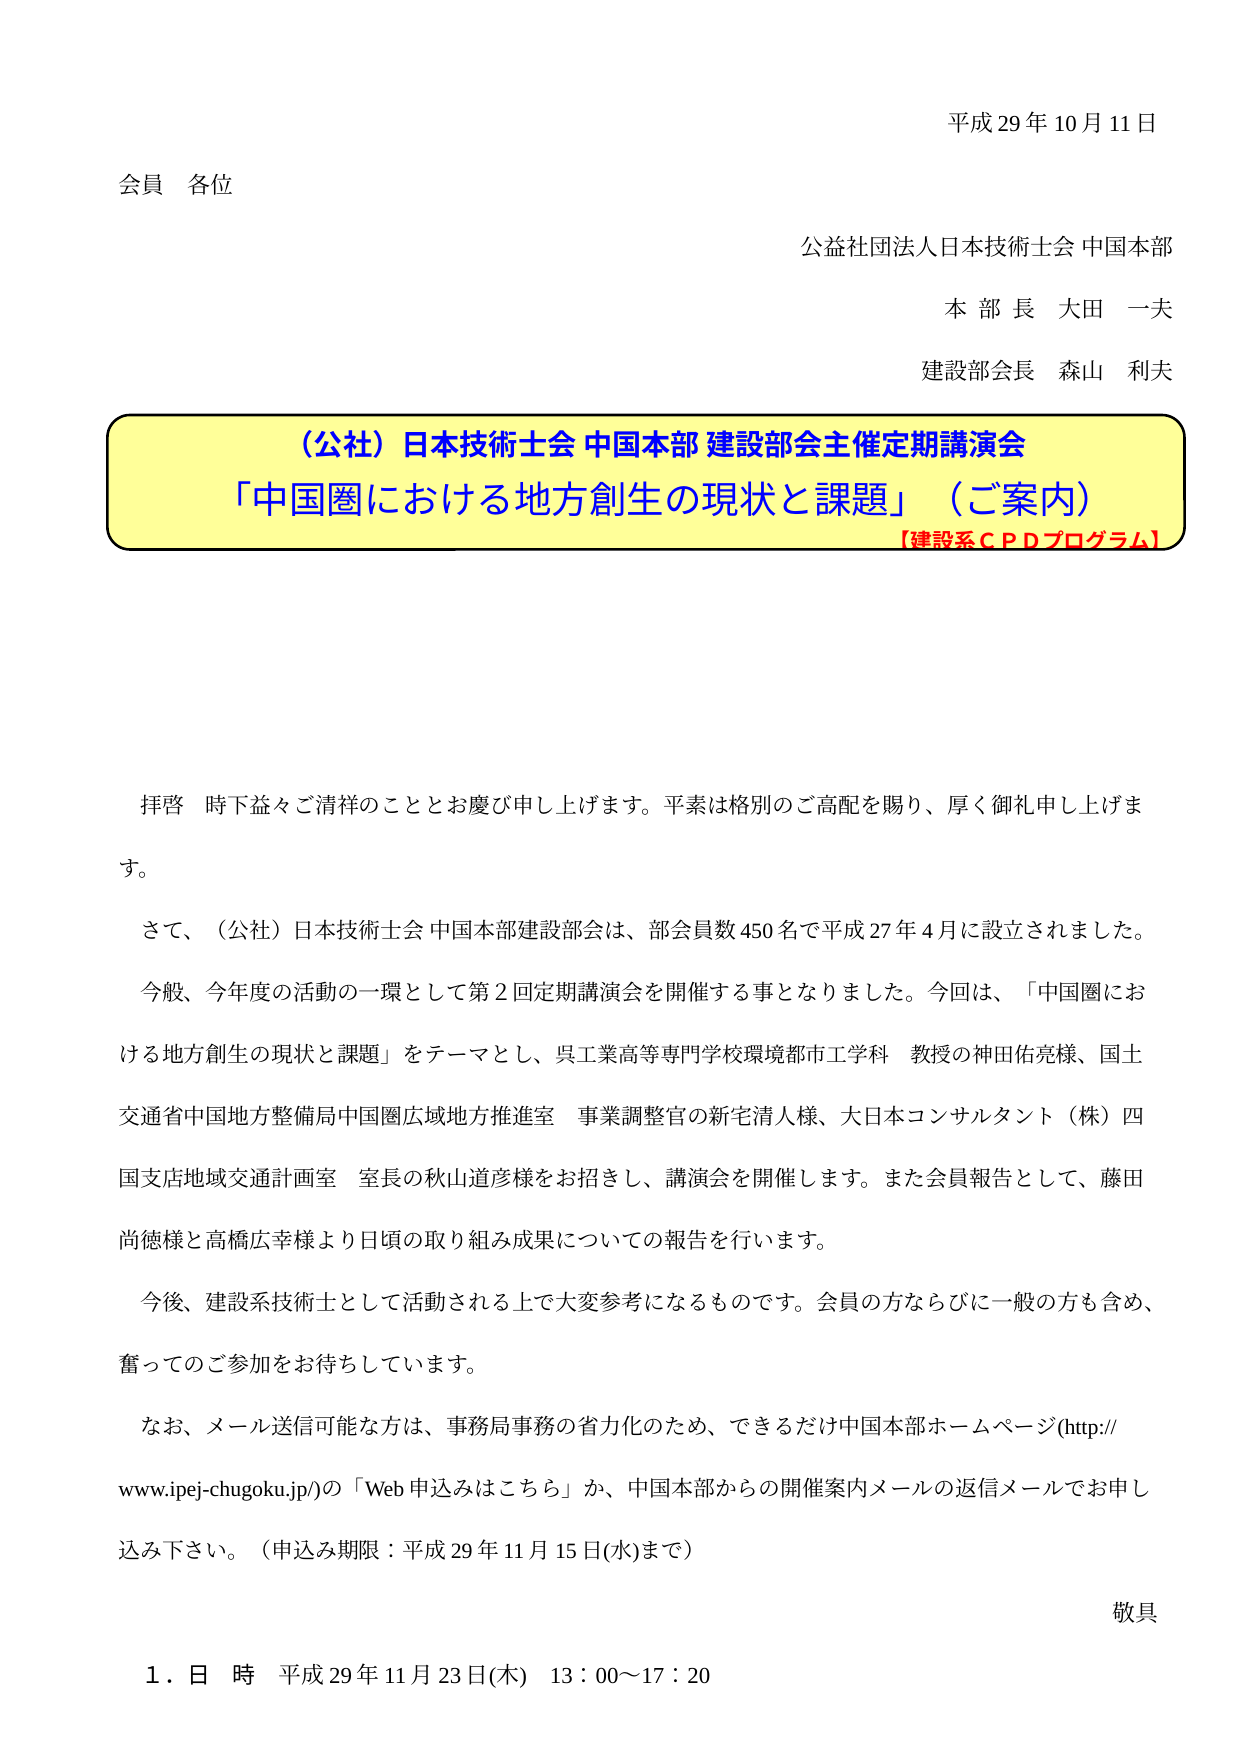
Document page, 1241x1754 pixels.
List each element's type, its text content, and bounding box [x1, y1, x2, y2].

text 本部長 大田 一夫 [118, 277, 1173, 339]
text 今般、今年度の活動の一環として第２回定期講演会を開催する事となりました。今回は、「中国圏における地方創生の現状と課題」をテーマとし、呉工業高等専門学校環境都市工学科 教授の神田佑亮様、国土交通省中国地方整備局中国圏広域地方推進室 事業調整官の新宅清人様、大日本コンサルタント（株）四国支店地域交通計画室 室長の秋山道彦様をお招きし、講演会を開催します。また会員報告として、藤田尚徳様と高橋広幸様より日頃の取り組み成果についての報告を行います。 [118, 960, 1158, 1270]
text 拝啓 時下益々ご清祥のこととお慶び申し上げます。平素は格別のご高配を賜り、厚く御礼申し上げます。 [118, 773, 1158, 898]
text なお、メール送信可能な方は、事務局事務の省力化のため、できるだけ中国本部ホームページ(http://www.ipej-chugoku.jp/)の「Web申込みはこちら」か、中国本部からの開催案内メールの返信メールでお申し込み下さい。（申込み期限：平成29年11月15日(水)まで） [118, 1394, 1158, 1581]
text 会員 各位 [118, 153, 1122, 215]
text さて、（公社）日本技術士会 中国本部建設部会は、部会員数450名で平成27年4月に設立されました。 [118, 898, 1158, 960]
text 公益社団法人日本技術士会 中国本部 [118, 215, 1173, 277]
text 今後、建設系技術士として活動される上で大変参考になるものです。会員の方ならびに一般の方も含め、奮ってのご参加をお待ちしています。 [118, 1270, 1158, 1394]
text １．日 時 平成29年11月23日(木) 13：00～17：20 [118, 1643, 1153, 1705]
text 平成29年 10月11日 [118, 91, 1158, 153]
text 建設部会長 森山 利夫 [118, 339, 1173, 401]
text 敬具 [118, 1581, 1158, 1643]
